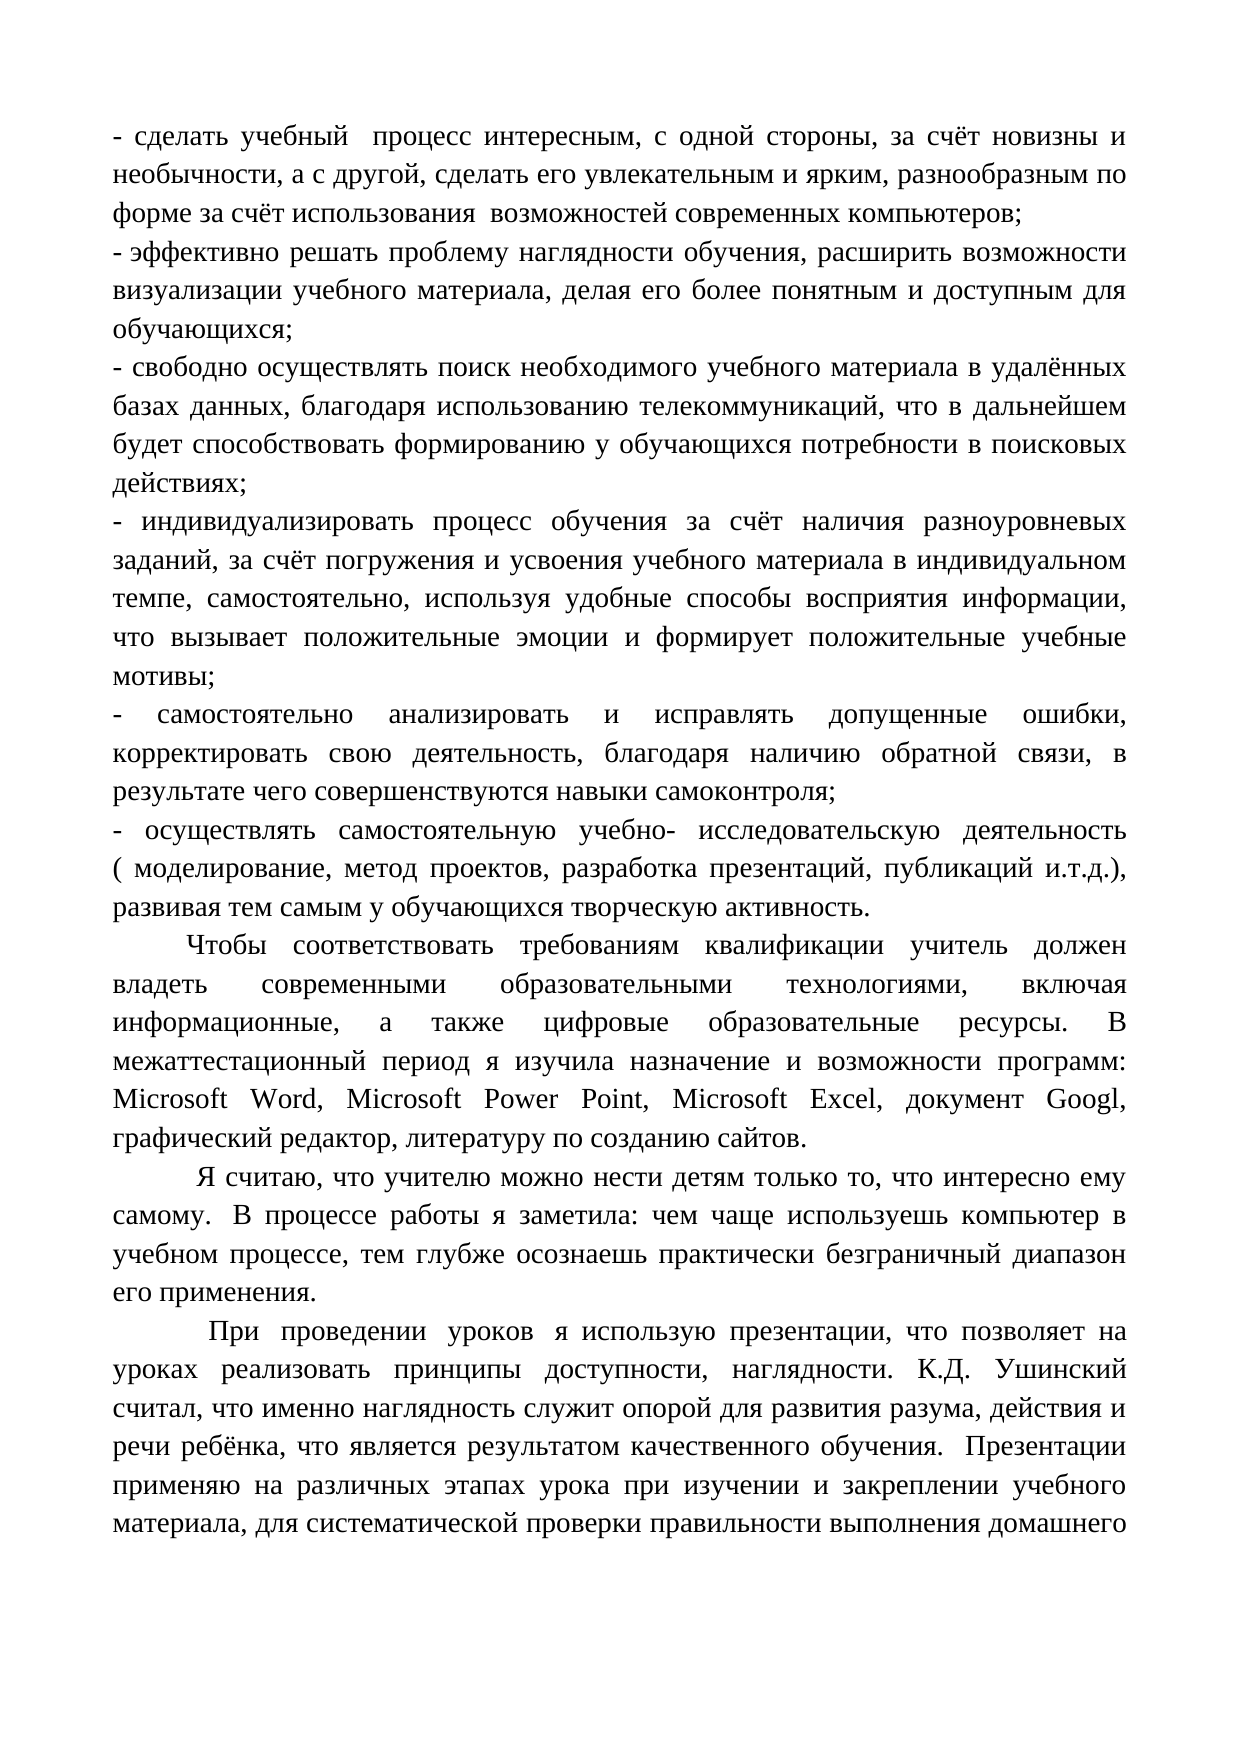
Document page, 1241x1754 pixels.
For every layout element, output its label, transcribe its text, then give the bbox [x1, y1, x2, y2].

text - осуществлять самостоятельную учебно- исследовательскую деятельность ( моделирование, метод проектов, разработка презентаций, публикаций и.т.д.), развивая тем самым у обучающихся творческую активность. [112, 812, 1128, 922]
text - самостоятельно анализировать и исправлять допущенные ошибки, корректировать свою деятельность, благодаря наличию обратной связи, в результате чего совершенствуются навыки самоконтроля; [112, 696, 1128, 807]
text Чтобы соответствовать требованиям квалификации учитель должен владеть современными образовательными технологиями, включая информационные, а также цифровые образовательные ресурсы. В межаттестационный период я изучила назначение и возможности программ: Microsoft Word, Microsoft Power Point, Microsoft Excel, документ Googl, графический редактор, литературу по созданию сайтов. [112, 927, 1128, 1154]
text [112, 1313, 1128, 1539]
text - индивидуализировать процесс обучения за счёт наличия разноуровневых заданий, за счёт погружения и усвоения учебного материала в индивидуальном темпе, самостоятельно, используя удобные способы восприятия информации, что вызывает положительные эмоции и формирует положительные учебные мотивы; [112, 503, 1128, 691]
list - сделать учебный процесс интересным, с одной стороны, за счёт новизны и необычности, а с другой, сделать его увлекательным и ярким, разнообразным по форме за счёт использования возможностей современных компьютеров; [112, 118, 1128, 229]
text - эффективно решать проблему наглядности обучения, расширить возможности визуализации учебного материала, делая его более понятным и доступным для обучающихся; [112, 234, 1128, 344]
text - свободно осуществлять поиск необходимого учебного материала в удалённых базах данных, благодаря использованию телекоммуникаций, что в дальнейшем будет способствовать формированию у обучающихся потребности в поисковых действиях; [112, 349, 1128, 498]
text Я считаю, что учителю можно нести детям только то, что интересно ему самому. В процессе работы я заметила: чем чаще используешь компьютер в учебном процессе, тем глубже осознаешь практически безграничный диапазон его применения. [112, 1159, 1128, 1308]
